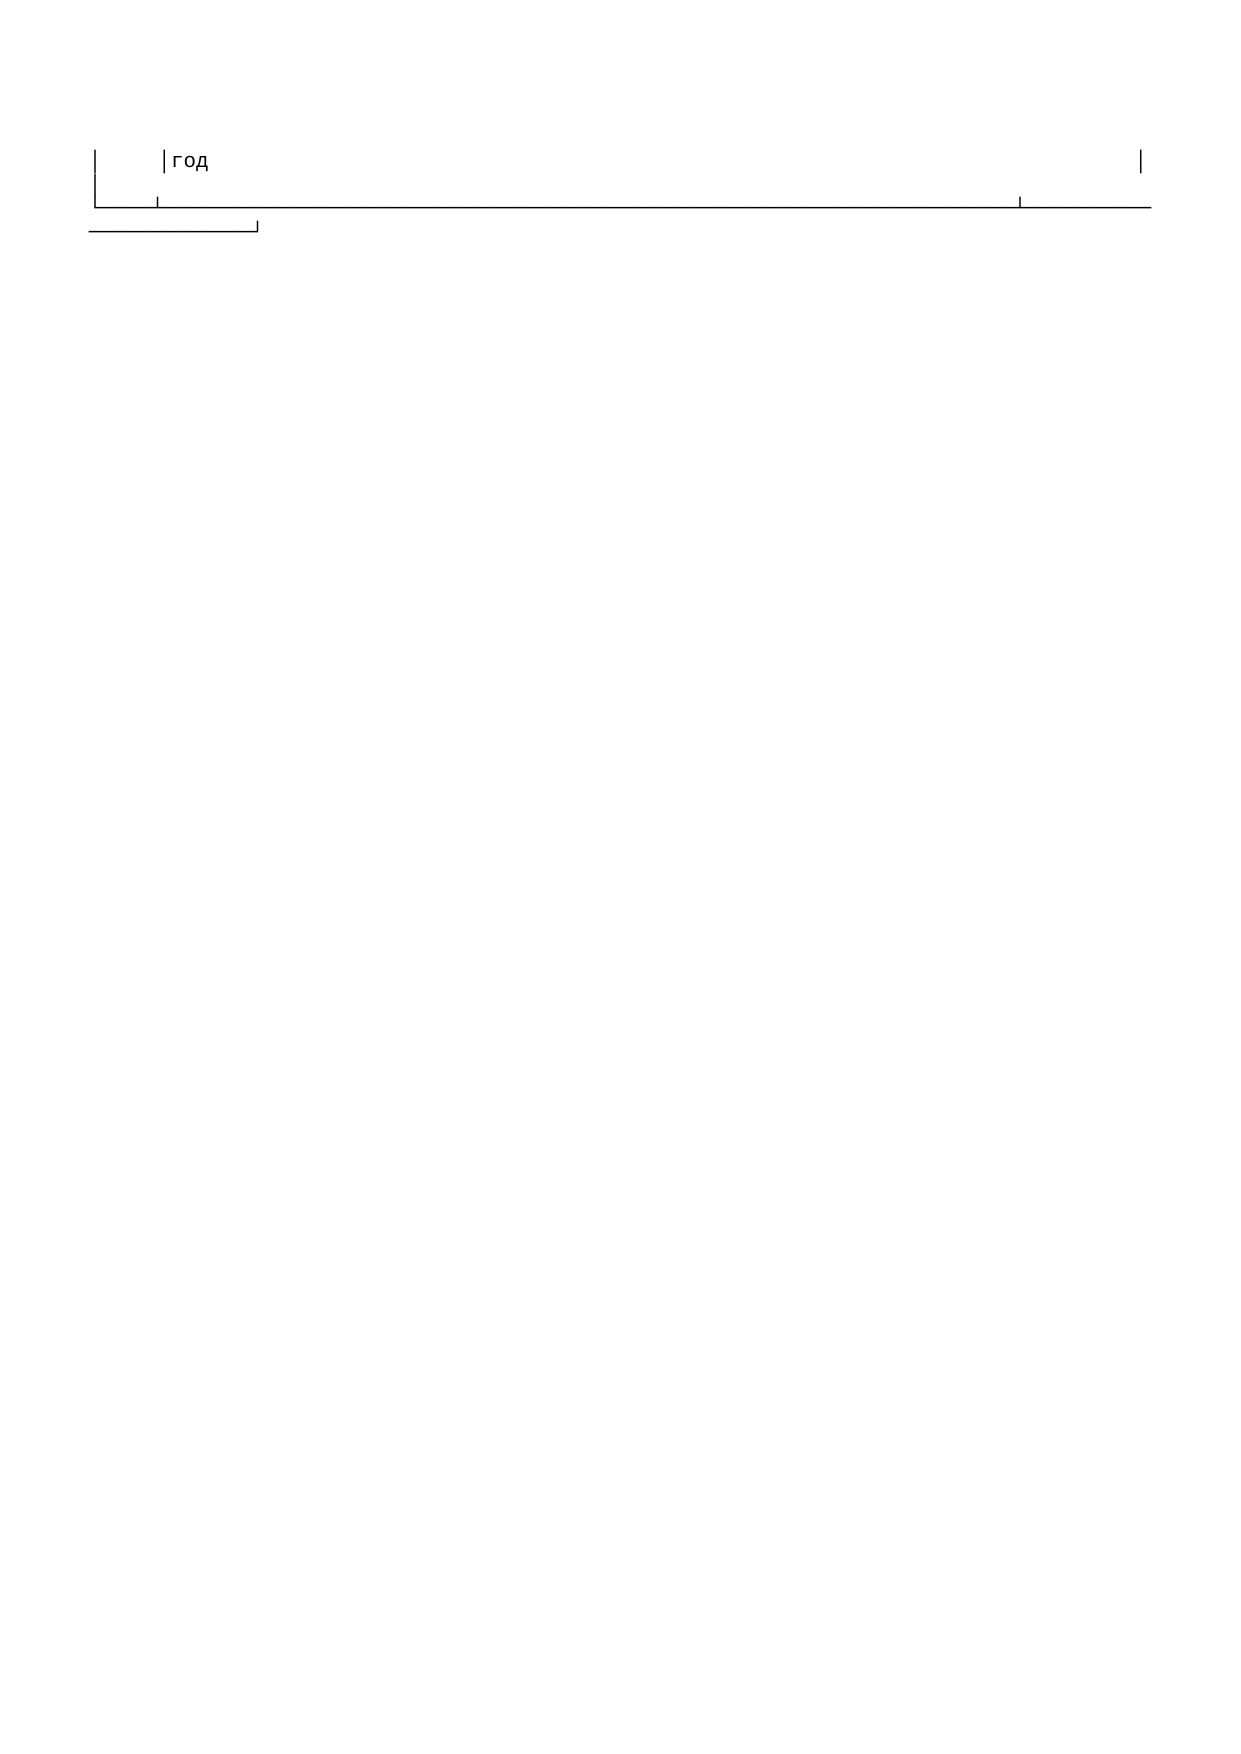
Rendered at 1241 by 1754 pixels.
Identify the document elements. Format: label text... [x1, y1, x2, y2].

text │ │год │ │ [88, 150, 1152, 197]
text └────┴────────────────────────────────────────────────────────────────────┴───────────────────────┘ [88, 197, 1152, 244]
